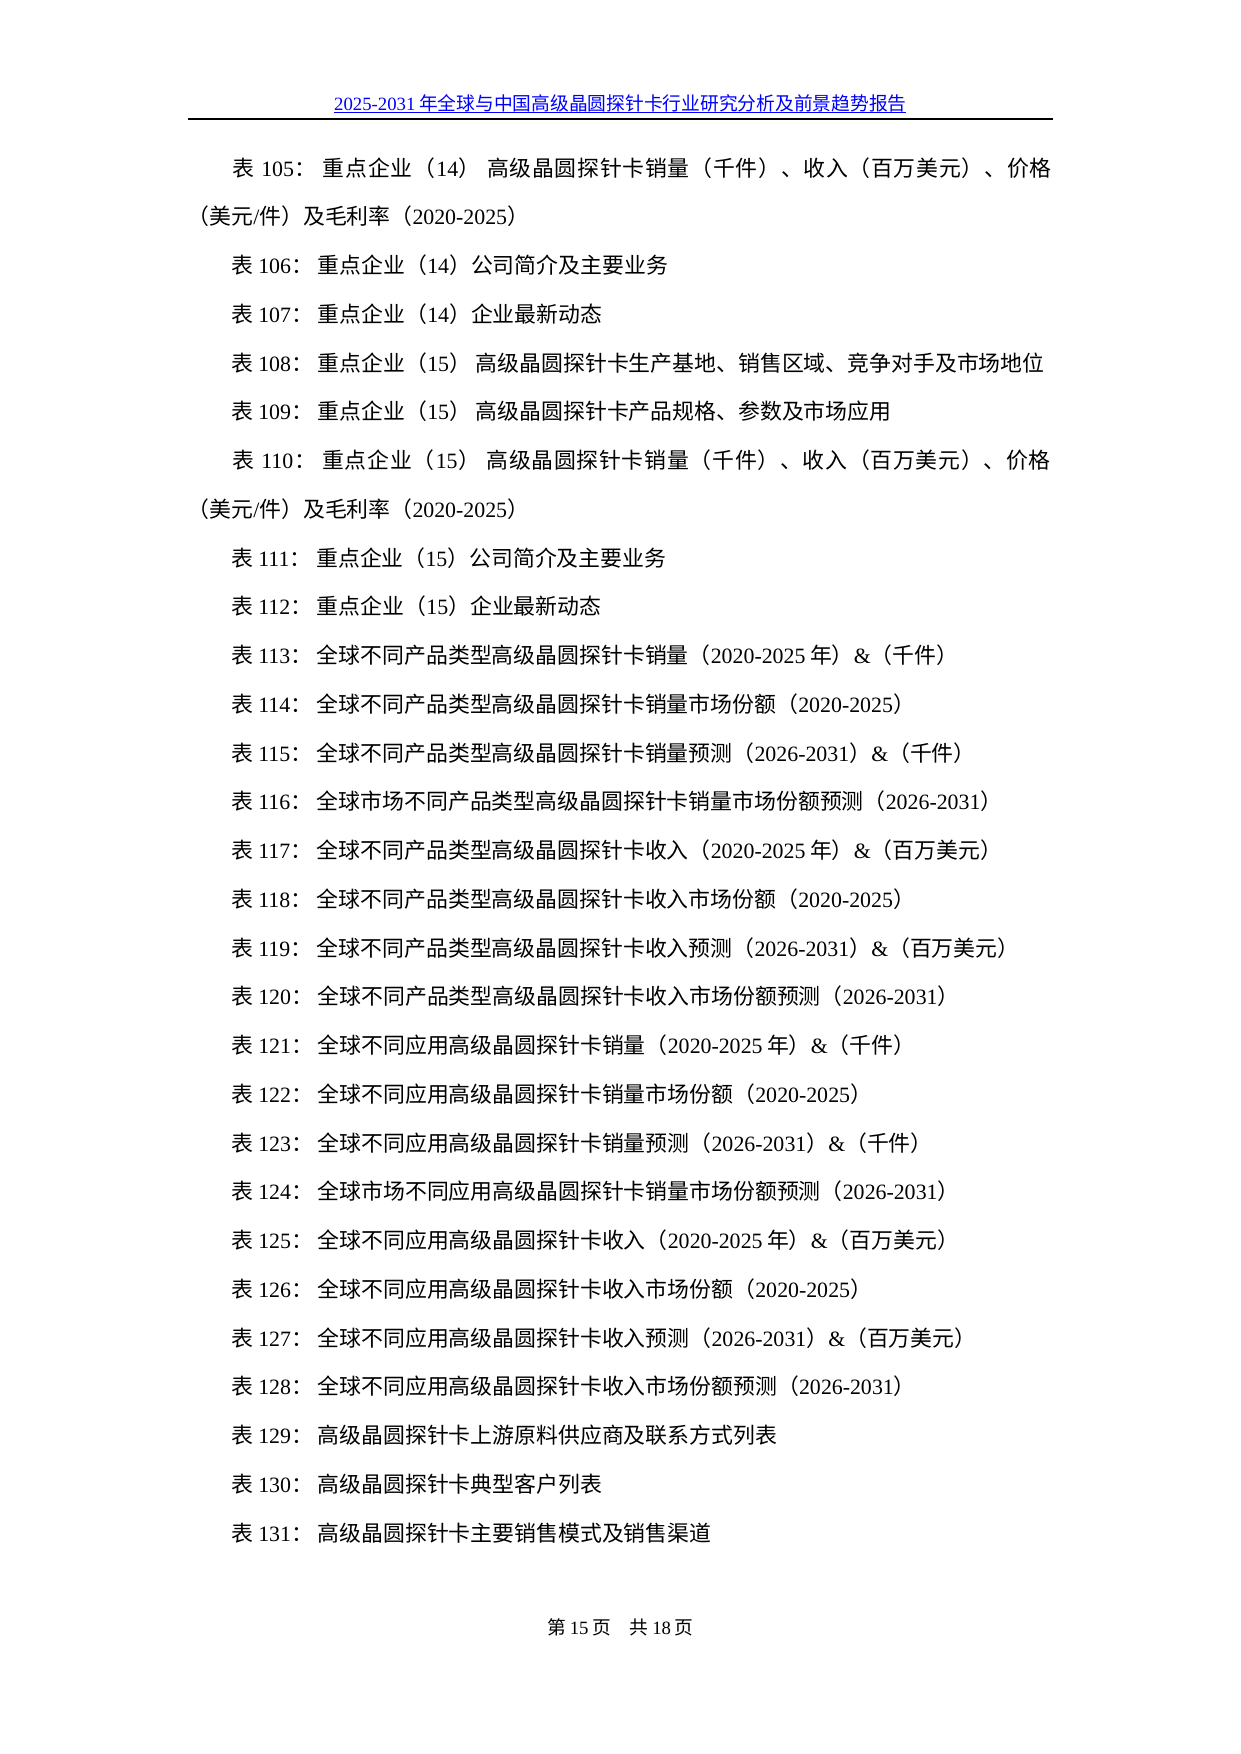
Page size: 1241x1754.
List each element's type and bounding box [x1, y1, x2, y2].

text [187, 150, 1053, 1548]
